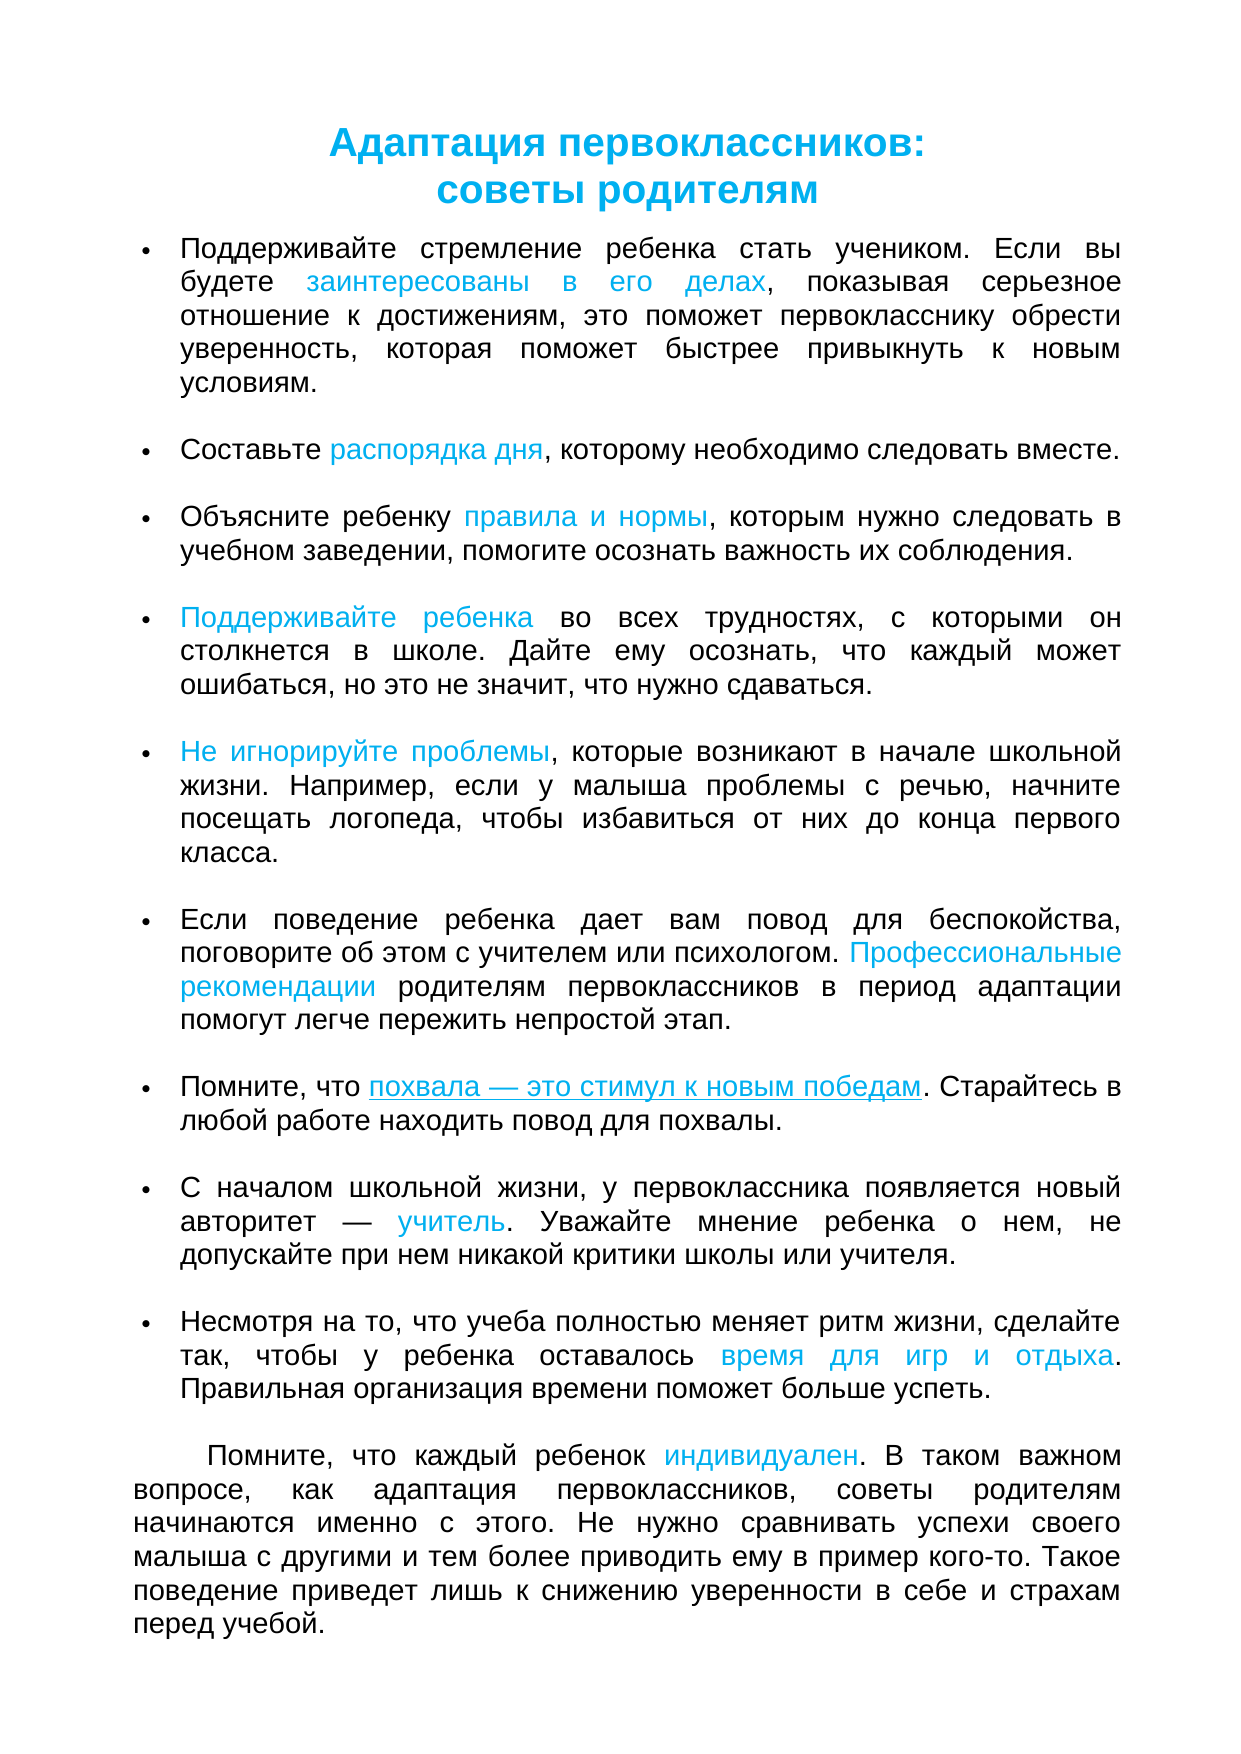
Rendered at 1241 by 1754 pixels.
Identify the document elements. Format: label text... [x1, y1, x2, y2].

list Если поведение ребенка дает вам повод для беспокойства, поговорите об этом с учителем или психологом. Профессиональные рекомендации родителям первоклассников в период адаптации помогут легче пережить непростой этап. [142, 902, 1122, 1036]
list Составьте распорядка дня, которому необходимо следовать вместе. [142, 432, 1122, 466]
text Помните, что каждый ребенок индивидуален. В таком важном вопросе, как адаптация первоклассников, советы родителям начинаются именно с этого. Не нужно сравнивать успехи своего малыша с другими и тем более приводить ему в пример кого-то. Такое поведение приведет лишь к снижению уверенности в себе и страхам перед учебой. [133, 1438, 1122, 1640]
list Поддерживайте стремление ребенка стать учеником. Если вы будете заинтересованы в его делах, показывая серьезное отношение к достижениям, это поможет первокласснику обрести уверенность, которая поможет быстрее привыкнуть к новым условиям. [142, 231, 1122, 399]
list Помните, что похвала — это стимул к новым победам. Старайтесь в любой работе находить повод для похвалы. [142, 1069, 1122, 1137]
list Объясните ребенку правила и нормы, которым нужно следовать в учебном заведении, помогите осознать важность их соблюдения. [142, 499, 1122, 566]
list Несмотря на то, что учеба полностью меняет ритм жизни, сделайте так, чтобы у ребенка оставалось время для игр и отдыха. Правильная организация времени поможет больше успеть. [142, 1304, 1122, 1405]
list Не игнорируйте проблемы, которые возникают в начале школьной жизни. Например, если у малыша проблемы с речью, начните посещать логопеда, чтобы избавиться от них до конца первого класса. [142, 734, 1122, 868]
list Поддерживайте ребенка во всех трудностях, с которыми он столкнется в школе. Дайте ему осознать, что каждый может ошибаться, но это не значит, что нужно сдаваться. [142, 600, 1122, 701]
subtitle Адаптация первоклассников: [133, 118, 1122, 165]
list С началом школьной жизни, у первоклассника появляется новый авторитет — учитель. Уважайте мнение ребенка о нем, не допускайте при нем никакой критики школы или учителя. [142, 1170, 1122, 1271]
subtitle советы родителям [133, 165, 1122, 212]
